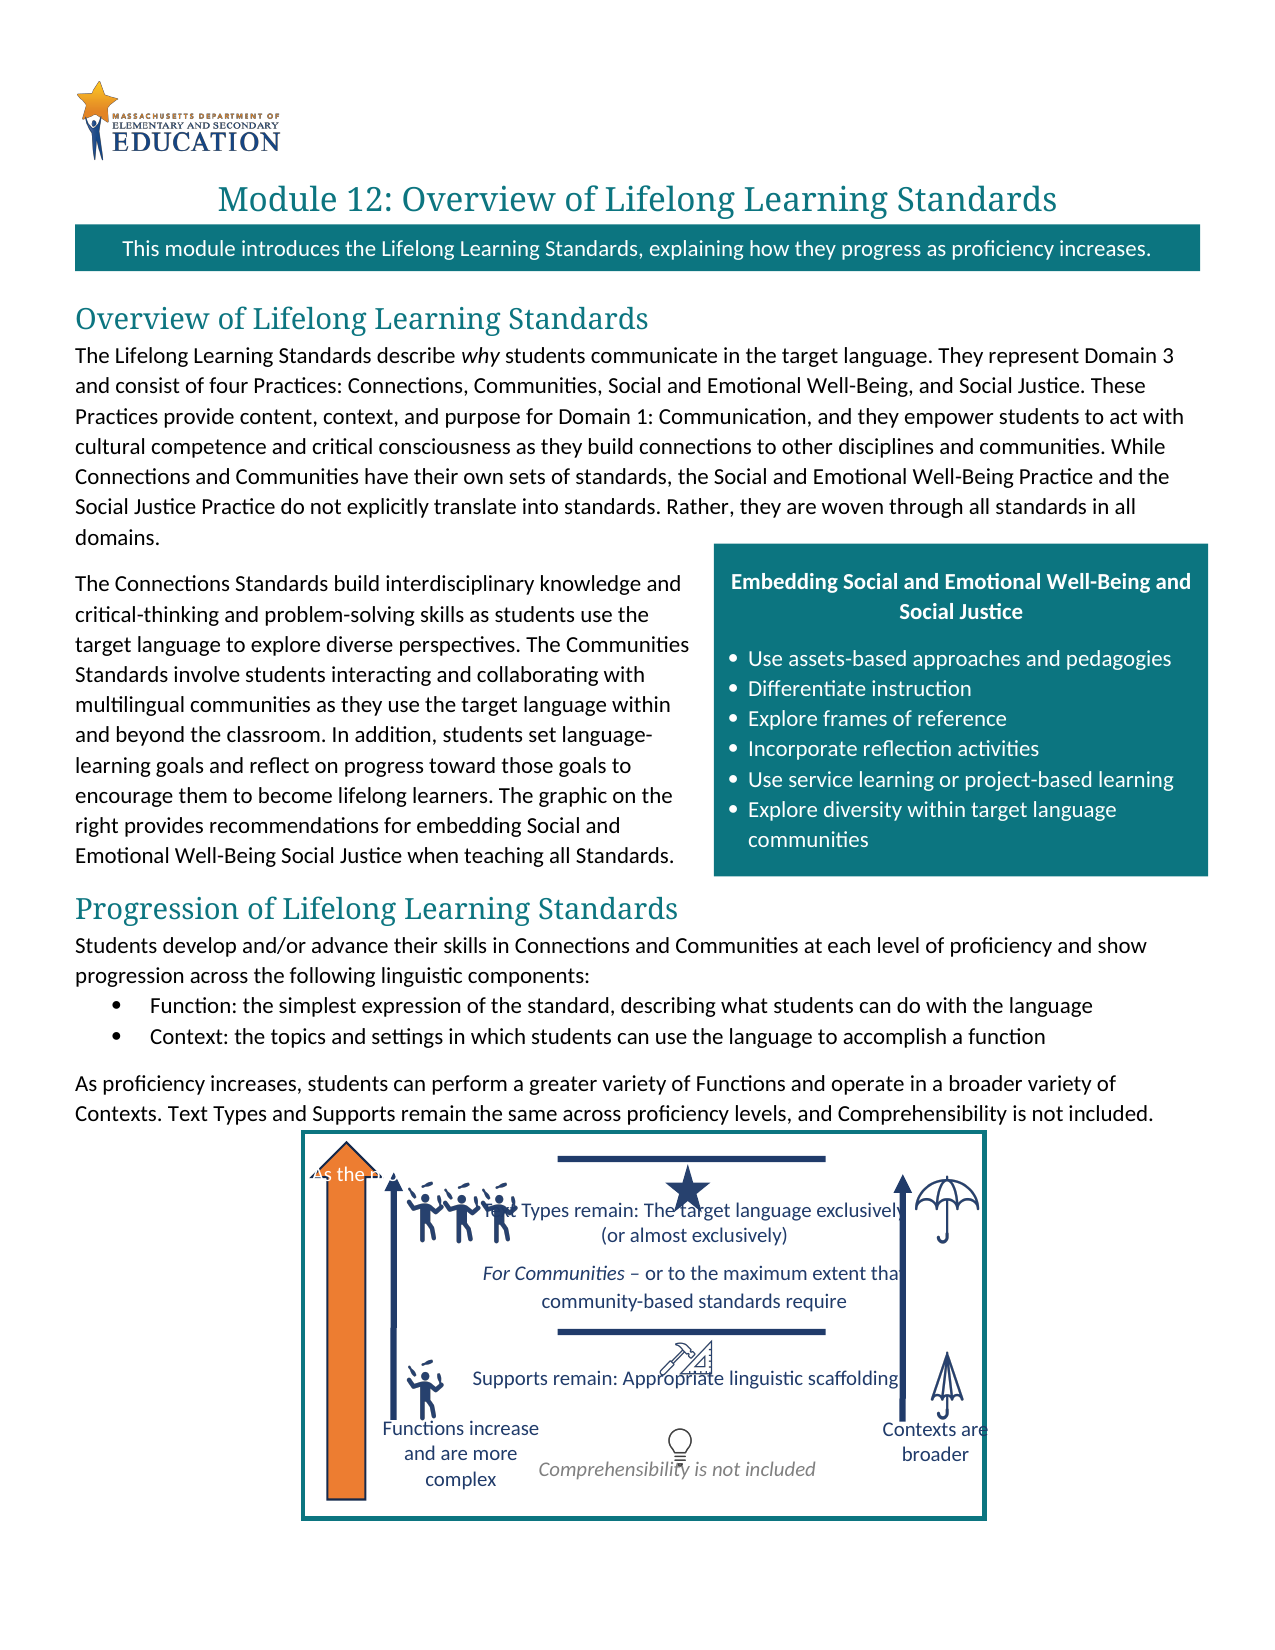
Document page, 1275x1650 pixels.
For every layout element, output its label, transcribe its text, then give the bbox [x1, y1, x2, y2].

text The Connections Standards build interdisciplinary knowledge and critical-thinking and problem-solving skills as students use the target language to explore diverse perspectives. The Communities Standards involve students interacting and collaborating with multilingual communities as they use the target language within and beyond the classroom. In addition, students set language-learning goals and reflect on progress toward those goals to encourage them to become lifelong learners. The graphic on the right provides recommendations for embedding Social and Emotional Well-Being Social Justice when teaching all Standards. [75, 569, 713, 869]
text As proficiency increases, students can perform a greater variety of Functions and operate in a broader variety of Contexts. Text Types and Supports remain the same across proficiency levels, and Comprehensibility is not included. [75, 1069, 1200, 1127]
text Progression of Lifelong Learning Standards [75, 888, 1200, 928]
list Context: the topics and settings in which students can use the language to accomplish a function [112, 1022, 1200, 1050]
picture [909, 1347, 982, 1426]
picture [909, 1171, 982, 1250]
text Module 12: Overview of Lifelong Learning Standards [75, 176, 1200, 221]
picture [658, 1425, 702, 1470]
text Students develop and/or advance their skills in Connections and Communities at each level of proficiency and show progression across the following linguistic components: [75, 931, 1200, 989]
text Overview of Lifelong Learning Standards [75, 299, 1200, 338]
picture [658, 1337, 715, 1379]
picture [75, 75, 282, 176]
picture [395, 1180, 530, 1245]
picture [395, 1358, 456, 1422]
list The Lifelong Learning Standards describe why students communicate in the target language. They represent Domain 3 and consist of four Practices: Connections, Communities, Social and Emotional Well-Being, and Social Justice. These Practices provide content, context, and purpose for Domain 1: Communication, and they empower students to act with cultural competence and critical consciousness as they build connections to other disciplines and communities. While Connections and Communities have their own sets of standards, the Social and Emotional Well-Being Practice and the Social Justice Practice do not explicitly translate into standards. Rather, they are woven through all standards in all domains. [75, 341, 1200, 551]
list Function: the simplest expression of the standard, describing what students can do with the language [112, 992, 1200, 1019]
